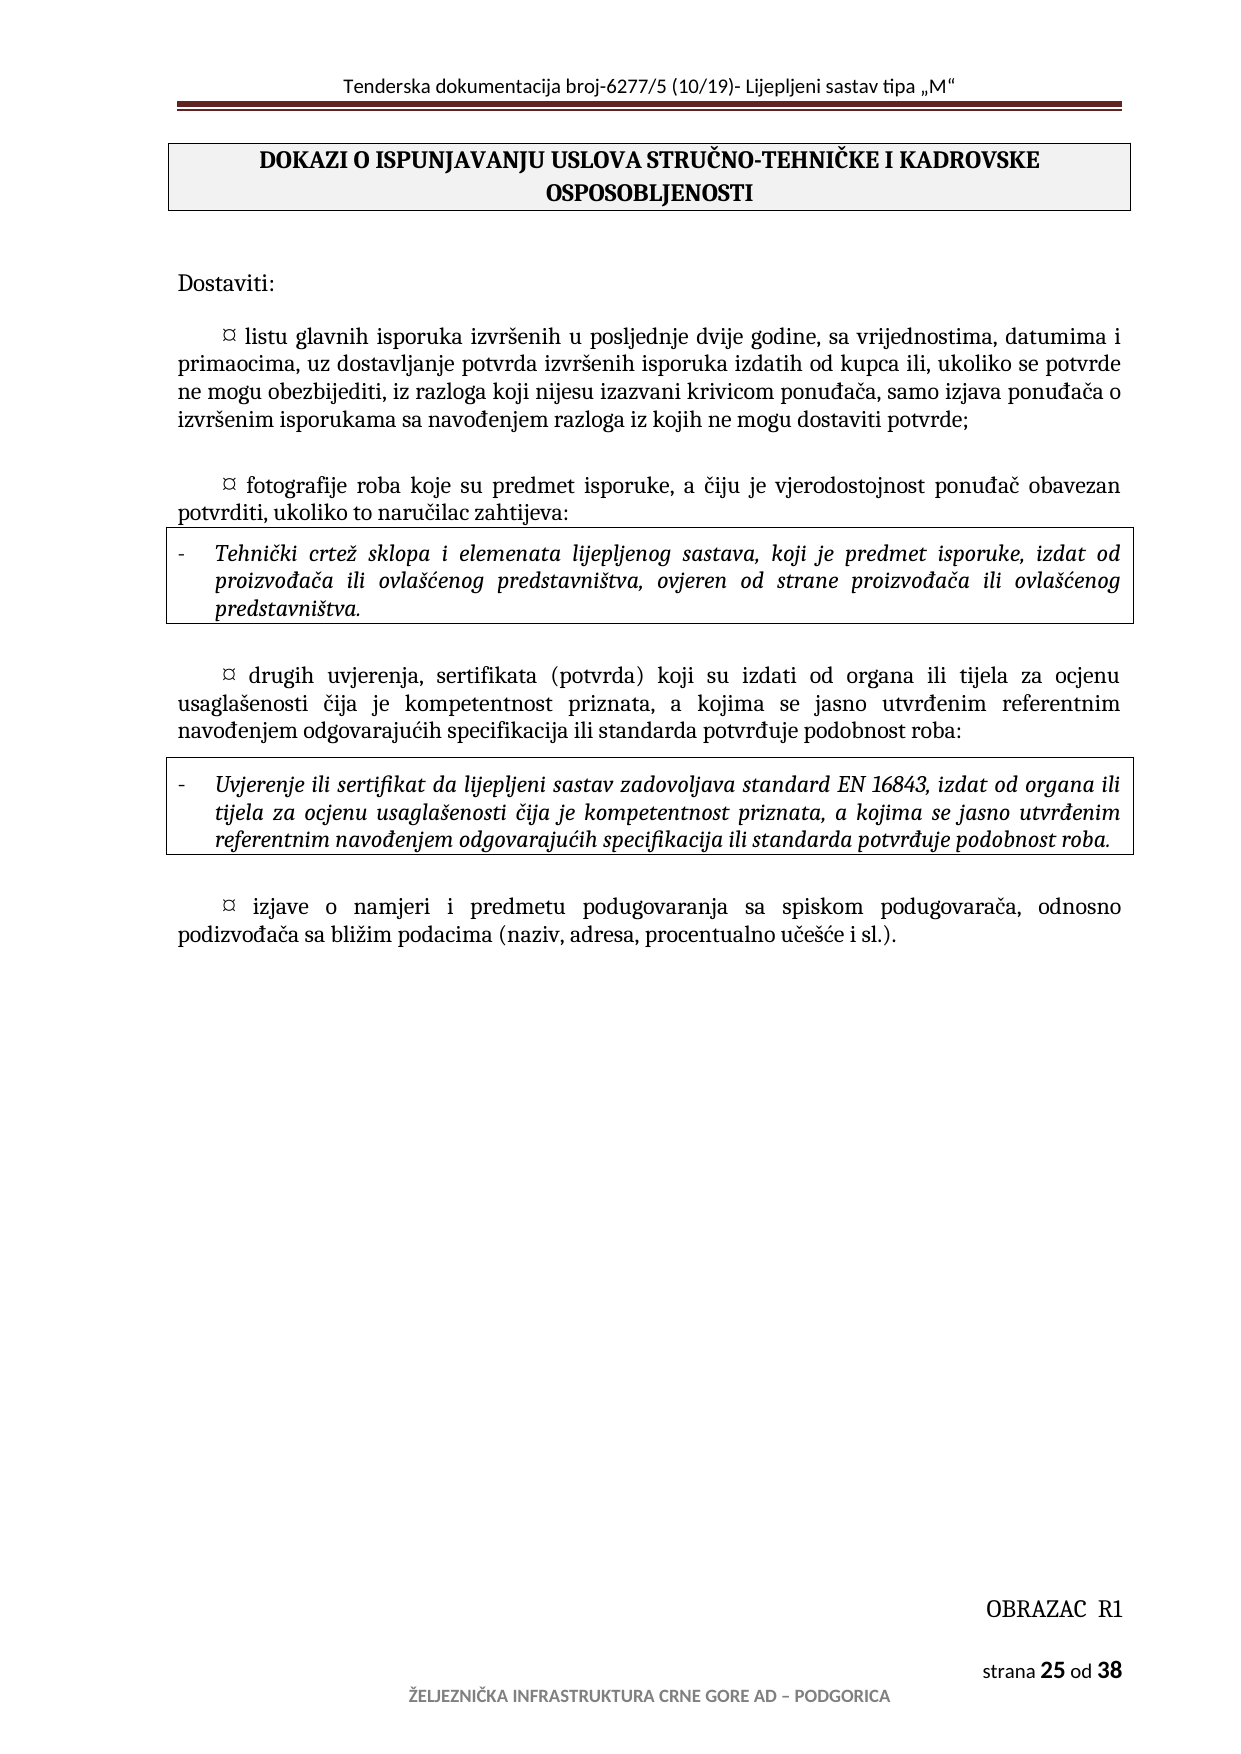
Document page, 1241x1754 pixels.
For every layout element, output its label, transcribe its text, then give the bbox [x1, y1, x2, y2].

text Dostaviti: [177, 269, 1122, 298]
text fotografije roba koje su predmet isporuke, a čiju je vjerodostojnost ponuđač obavezan potvrditi, ukoliko to naručilac zahtijeva: [177, 471, 1122, 527]
text OBRAZAC R1 [177, 1594, 1122, 1623]
table_header Uvjerenje ili sertifikat da lijepljeni sastav zadovoljava standard EN 16843, izdat od organa ili tijela za ocjenu usaglašenosti čija je kompetentnost priznata, a kojima se jasno utvrđenim referentnim navođenjem odgovarajućih specifikacija ili standarda potvrđuje podobnost roba. [167, 758, 1133, 854]
table_header Tehnički crtež sklopa i elemenata lijepljenog sastava, koji je predmet isporuke, izdat od proizvođača ili ovlašćenog predstavništva, ovjeren od strane proizvođača ili ovlašćenog predstavništva. [167, 528, 1133, 622]
text listu glavnih isporuka izvršenih u posljednje dvije godine, sa vrijednostima, datumima i primaocima, uz dostavljanje potvrda izvršenih isporuka izdatih od kupca ili, ukoliko se potvrde ne mogu obezbijediti, iz razloga koji nijesu izazvani krivicom ponuđača, samo izjava ponuđača o izvršenim isporukama sa navođenjem razloga iz kojih ne mogu dostaviti potvrde; [177, 323, 1122, 433]
text izjave o namjeri i predmetu podugovaranja sa spiskom podugovarača, odnosno podizvođača sa bližim podacima (naziv, adresa, procentualno učešće i sl.). [177, 893, 1122, 948]
text drugih uvjerenja, sertifikata (potvrda) koji su izdati od organa ili tijela za ocjenu usaglašenosti čija je kompetentnost priznata, a kojima se jasno utvrđenim referentnim navođenjem odgovarajućih specifikacija ili standarda potvrđuje podobnost roba: [177, 662, 1122, 745]
subtitle DOKAZI O ISPUNJAVANJU USLOVA STRUČNO-TEHNIČKE I KADROVSKE OSPOSOBLJENOSTI [169, 144, 1130, 210]
